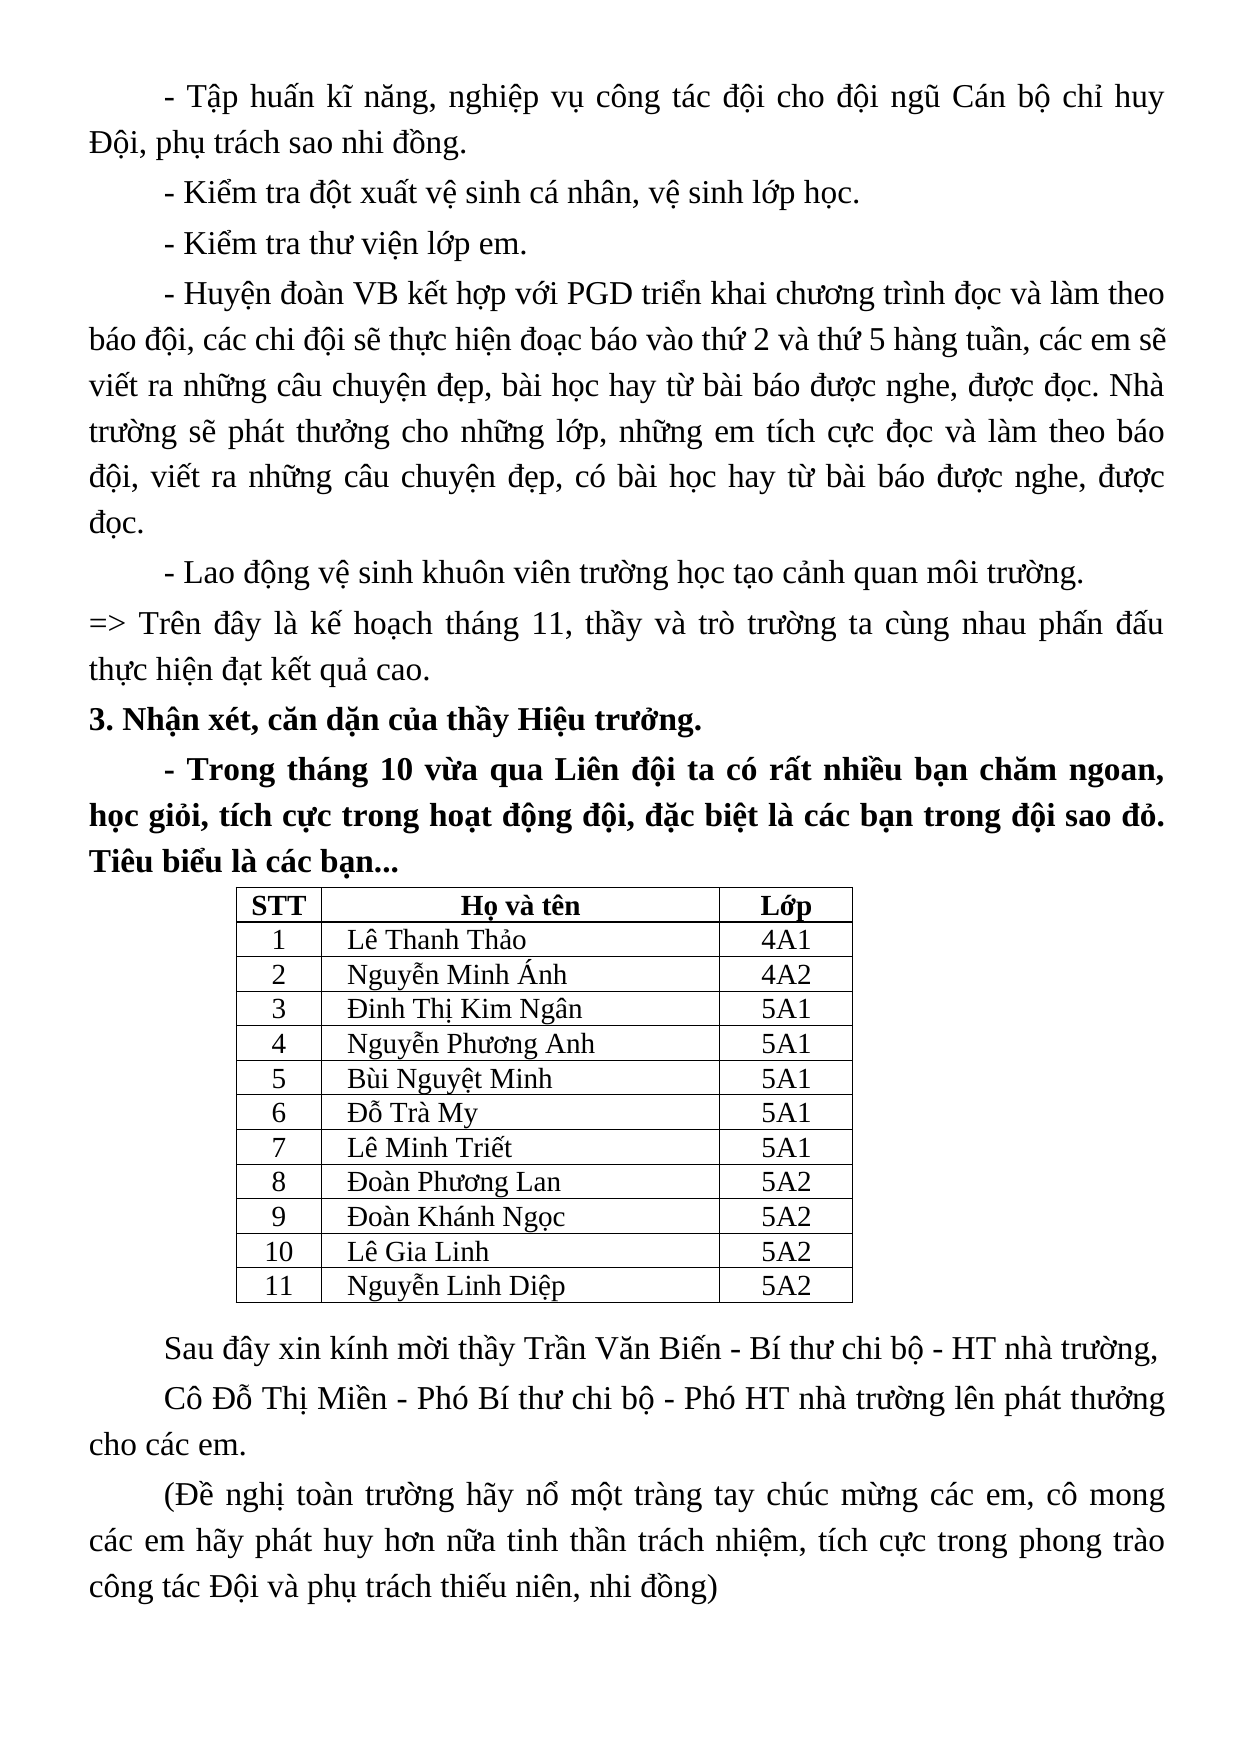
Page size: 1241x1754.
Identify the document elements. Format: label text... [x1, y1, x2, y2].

table_cell 5A2 [720, 1199, 852, 1233]
table_cell 5A1 [720, 992, 852, 1025]
text - Huyện đoàn VB kết hợp với PGD triển khai chương trình đọc và làm theo báo đội, các chi đội sẽ thực hiện đoạc báo vào thứ 2 và thứ 5 hàng tuần, các em sẽ viết ra những câu chuyện đẹp, bài học hay từ bài báo được nghe, được đọc. Nhà trường sẽ phát thưởng cho những lớp, những em tích cực đọc và làm theo báo đội, viết ra những câu chuyện đẹp, có bài học hay từ bài báo được nghe, được đọc. [89, 273, 1166, 541]
table_cell 8 [237, 1165, 321, 1198]
table_cell 5A1 [720, 1130, 852, 1163]
table_cell 4A2 [720, 957, 852, 991]
table_cell 7 [237, 1130, 321, 1163]
text - Tập huấn kĩ năng, nghiệp vụ công tác đội cho đội ngũ Cán bộ chỉ huy Đội, phụ trách sao nhi đồng. [89, 77, 1166, 161]
table_cell 5 [237, 1061, 321, 1094]
table_cell 5A1 [720, 1095, 852, 1129]
table_cell Đinh Thị Kim Ngân [322, 992, 719, 1025]
text => Trên đây là kế hoạch tháng 11, thầy và trò trường ta cùng nhau phấn đấu thực hiện đạt kết quả cao. [89, 603, 1166, 687]
table_cell Lê Thanh Thảo [322, 923, 719, 956]
table_cell 5A2 [720, 1165, 852, 1198]
table_cell 5A1 [720, 1061, 852, 1094]
text - Kiểm tra thư viện lớp em. [89, 223, 1166, 261]
table_cell 5A2 [720, 1268, 852, 1302]
table_cell 1 [237, 923, 321, 956]
table_cell 3 [237, 992, 321, 1025]
table_cell 5A1 [720, 1026, 852, 1060]
table_cell 4 [237, 1026, 321, 1060]
table_cell Bùi Nguyệt Minh [322, 1061, 719, 1094]
table_header STT [237, 888, 321, 921]
table_cell Nguyễn Linh Diệp [322, 1268, 719, 1302]
table_cell Nguyễn Phương Anh [322, 1026, 719, 1060]
text 3. Nhận xét, căn dặn của thầy Hiệu trưởng. [89, 699, 1166, 737]
table_cell 6 [237, 1095, 321, 1129]
table_cell Lê Gia Linh [322, 1234, 719, 1267]
text - Trong tháng 10 vừa qua Liên đội ta có rất nhiều bạn chăm ngoan, học giỏi, tích cực trong hoạt động đội, đặc biệt là các bạn trong đội sao đỏ. Tiêu biểu là các bạn... [89, 749, 1166, 879]
text - Kiểm tra đột xuất vệ sinh cá nhân, vệ sinh lớp học. [89, 173, 1166, 211]
table_cell 4A1 [720, 923, 852, 956]
table_cell Lê Minh Triết [322, 1130, 719, 1163]
table_cell Đỗ Trà My [322, 1095, 719, 1129]
text Sau đây xin kính mời thầy Trần Văn Biến - Bí thư chi bộ - HT nhà trường, [89, 1328, 1166, 1367]
text (Đề nghị toàn trường hãy nổ một tràng tay chúc mừng các em, cô mong các em hãy phát huy hơn nữa tinh thần trách nhiệm, tích cực trong phong trào công tác Đội và phụ trách thiếu niên, nhi đồng) [89, 1474, 1166, 1605]
table_header Họ và tên [322, 888, 719, 921]
table_cell 11 [237, 1268, 321, 1302]
text - Lao động vệ sinh khuôn viên trường học tạo cảnh quan môi trường. [89, 553, 1166, 591]
table_cell 5A2 [720, 1234, 852, 1267]
table_cell Nguyễn Minh Ánh [322, 957, 719, 991]
table_cell 2 [237, 957, 321, 991]
table_cell Đoàn Phương Lan [322, 1165, 719, 1198]
table_header Lớp [720, 888, 852, 921]
table_cell Đoàn Khánh Ngọc [322, 1199, 719, 1233]
table_cell 9 [237, 1199, 321, 1233]
text Cô Đỗ Thị Miền - Phó Bí thư chi bộ - Phó HT nhà trường lên phát thưởng cho các em. [89, 1378, 1166, 1463]
table_cell 10 [237, 1234, 321, 1267]
